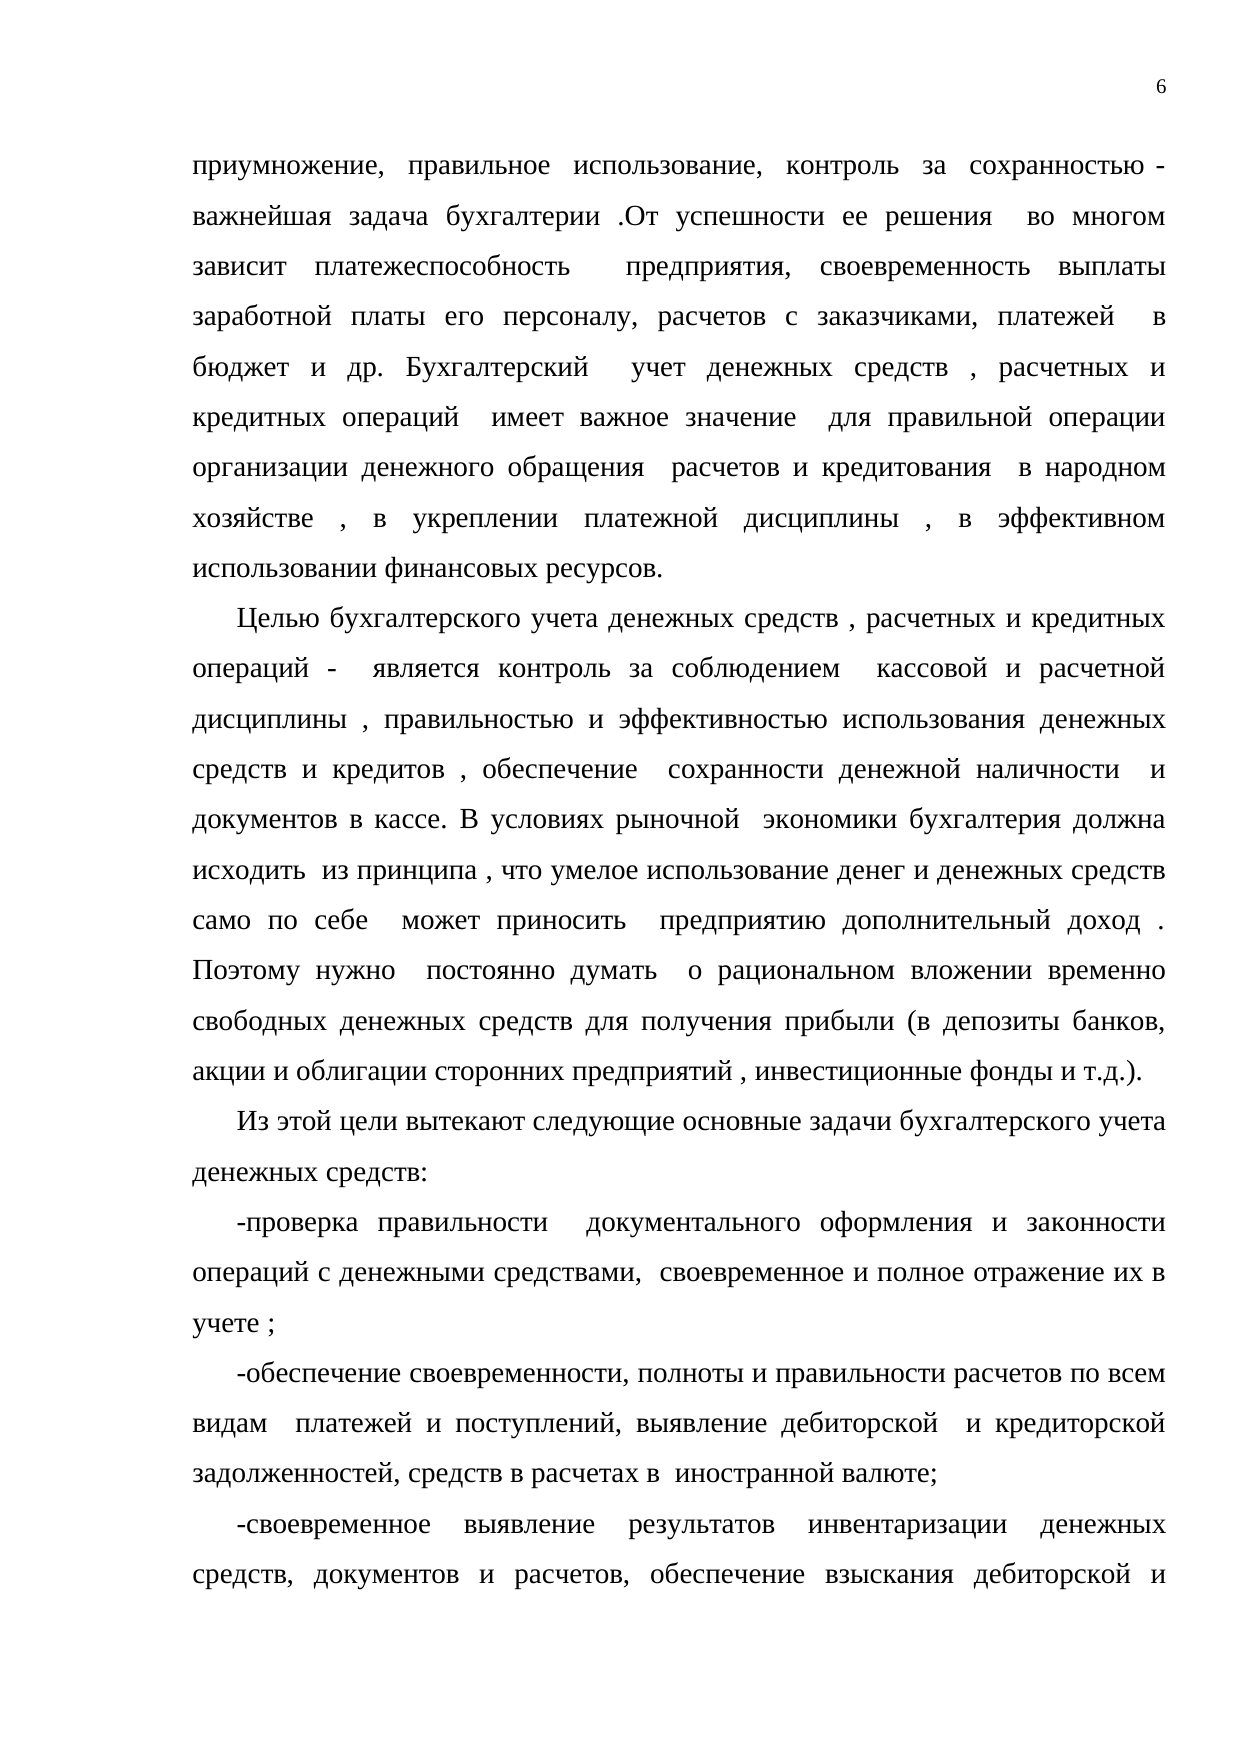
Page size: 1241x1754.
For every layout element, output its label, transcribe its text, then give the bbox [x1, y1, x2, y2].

text -проверка правильности документального оформления и законности операций с денежными средствами, своевременное и полное отражение их в учете ; [192, 1204, 1166, 1338]
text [192, 148, 1166, 584]
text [192, 1506, 1166, 1590]
text -обеспечение своевременности, полноты и правильности расчетов по всем видам платежей и поступлений, выявление дебиторской и кредиторской задолженностей, средств в расчетах в иностранной валюте; [192, 1355, 1166, 1489]
text Из этой цели вытекают следующие основные задачи бухгалтерского учета денежных средств: [192, 1104, 1166, 1187]
text Целью бухгалтерского учета денежных средств , расчетных и кредитных операций - является контроль за соблюдением кассовой и расчетной дисциплины , правильностью и эффективностью использования денежных средств и кредитов , обеспечение сохранности денежной наличности и документов в кассе. В условиях рыночной экономики бухгалтерия должна исходить из принципа , что умелое использование денег и денежных средств само по себе может приносить предприятию дополнительный доход . Поэтому нужно постоянно думать о рациональном вложении временно свободных денежных средств для получения прибыли (в депозиты банков, акции и облигации сторонних предприятий , инвестиционные фонды и т.д.). [192, 601, 1166, 1087]
